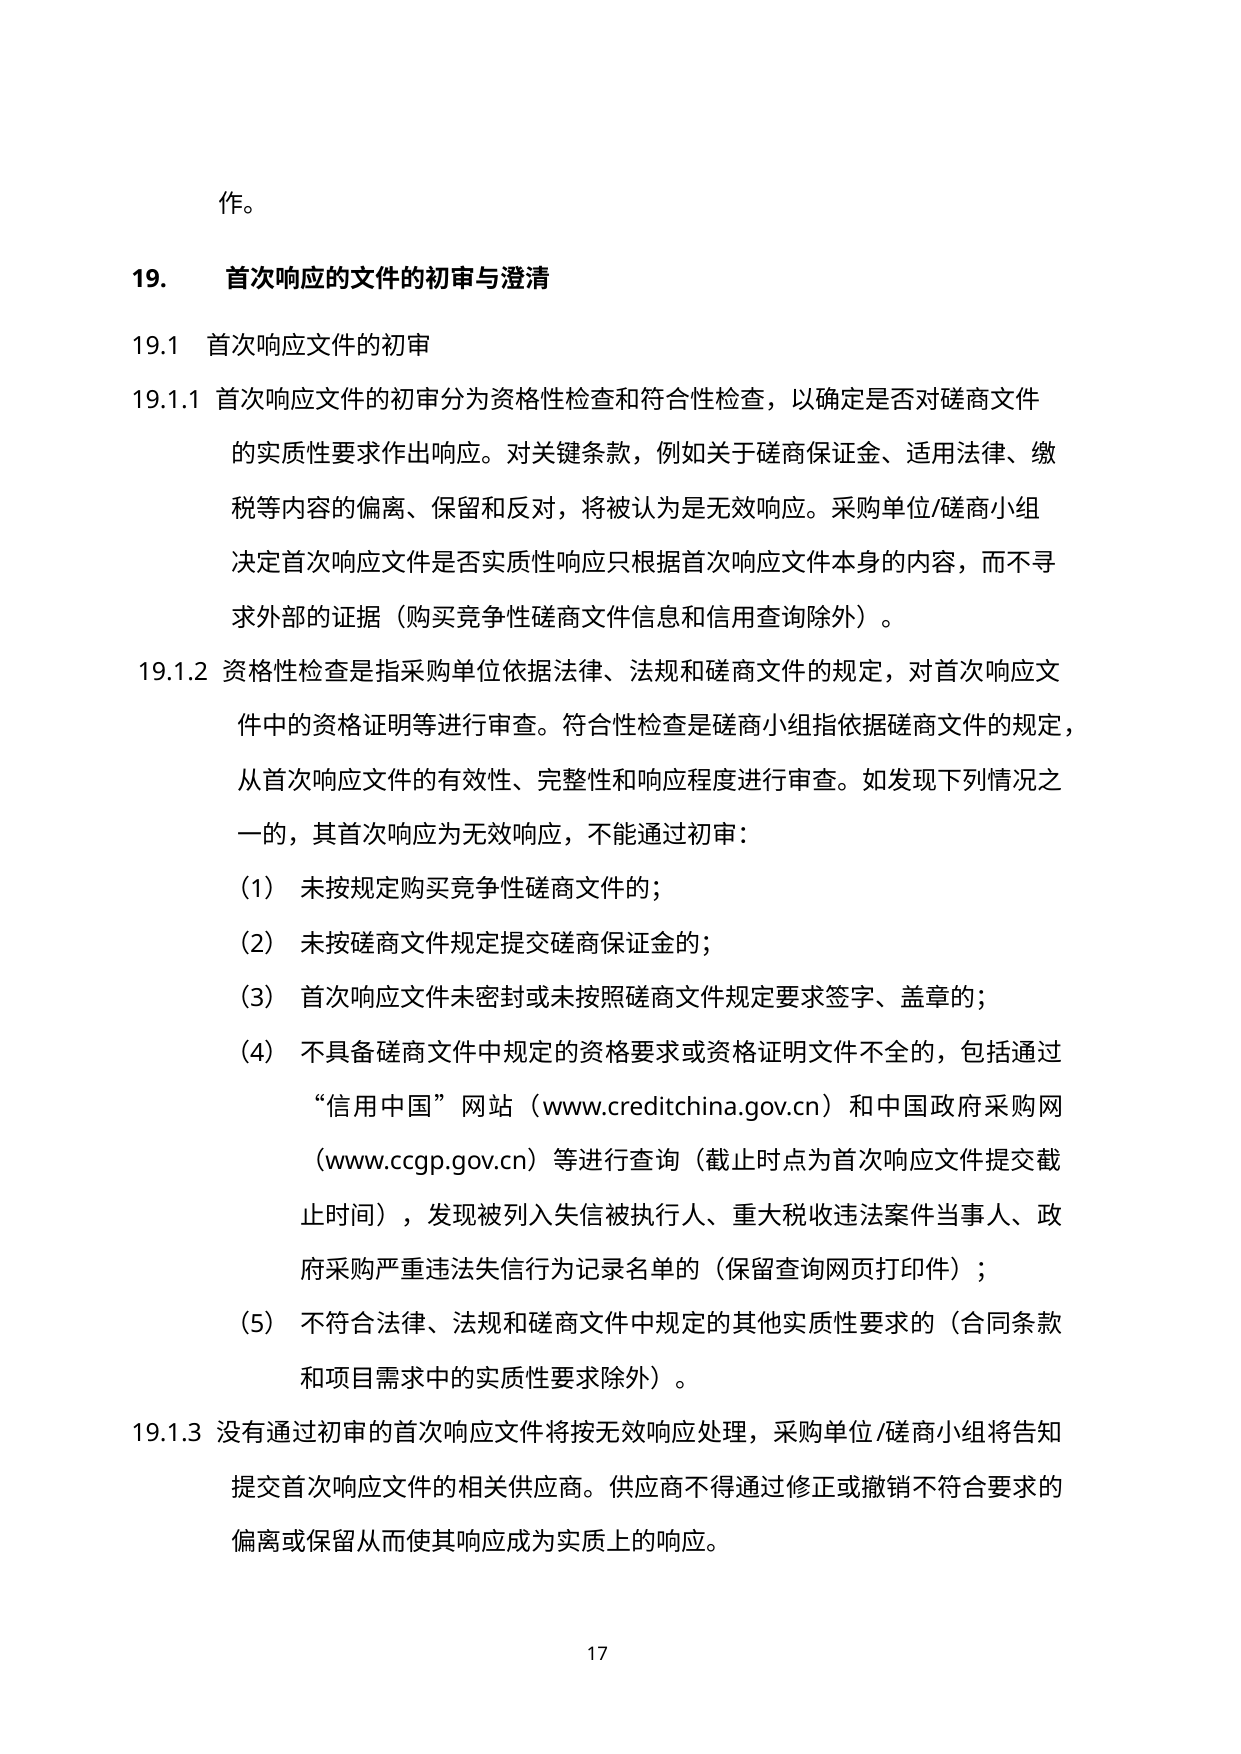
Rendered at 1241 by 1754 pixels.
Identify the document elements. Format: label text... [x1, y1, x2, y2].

list 未按规定购买竞争性磋商文件的； [225, 869, 1063, 905]
text 19.1 首次响应文件的初审 [131, 325, 1063, 361]
list 不符合法律、法规和磋商文件中规定的其他实质性要求的（合同条款和项目需求中的实质性要求除外）。 [225, 1304, 1063, 1394]
list 不具备磋商文件中规定的资格要求或资格证明文件不全的，包括通过“信用中国”网站（www.creditchina.gov.cn）和中国政府采购网（www.ccgp.gov.cn）等进行查询（截止时点为首次响应文件提交截止时间），发现被列入失信被执行人、重大税收违法案件当事人、政府采购严重违法失信行为记录名单的（保留查询网页打印件）； [225, 1032, 1063, 1286]
text 19.1.2 资格性检查是指采购单位依据法律、法规和磋商文件的规定，对首次响应文件中的资格证明等进行审查。符合性检查是磋商小组指依据磋商文件的规定，从首次响应文件的有效性、完整性和响应程度进行审查。如发现下列情况之一的，其首次响应为无效响应，不能通过初审： [137, 651, 1063, 851]
text 19.1.3 没有通过初审的首次响应文件将按无效响应处理，采购单位/磋商小组将告知提交首次响应文件的相关供应商。供应商不得通过修正或撤销不符合要求的偏离或保留从而使其响应成为实质上的响应。 [131, 1413, 1063, 1558]
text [131, 183, 1063, 219]
subtitle 19. 首次响应的文件的初审与澄清 [131, 258, 1063, 294]
text 19.1.1 首次响应文件的初审分为资格性检查和符合性检查，以确定是否对磋商文件的实质性要求作出响应。对关键条款，例如关于磋商保证金、适用法律、缴税等内容的偏离、保留和反对，将被认为是无效响应。采购单位/磋商小组决定首次响应文件是否实质性响应只根据首次响应文件本身的内容，而不寻求外部的证据（购买竞争性磋商文件信息和信用查询除外）。 [131, 379, 1063, 633]
list 未按磋商文件规定提交磋商保证金的； [225, 923, 1063, 959]
list 首次响应文件未密封或未按照磋商文件规定要求签字、盖章的； [225, 978, 1063, 1014]
